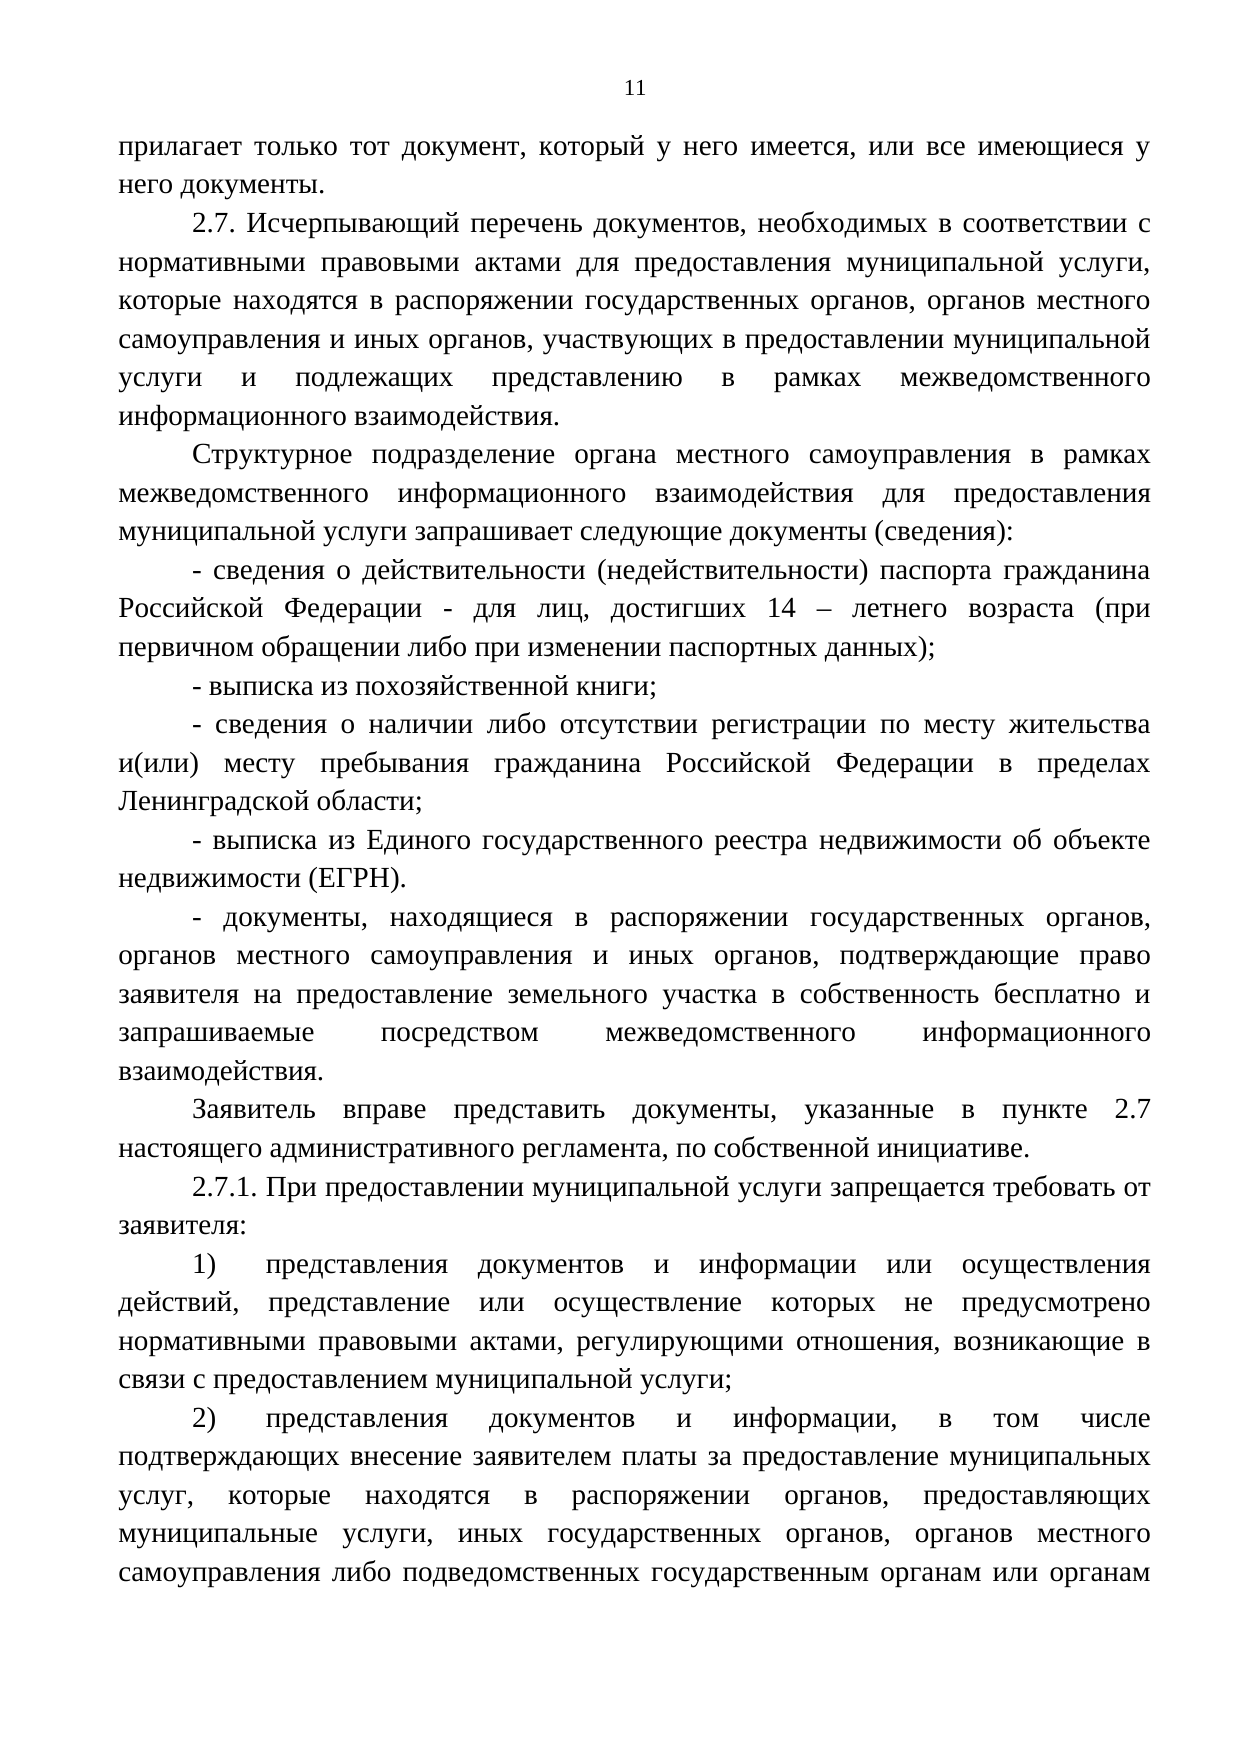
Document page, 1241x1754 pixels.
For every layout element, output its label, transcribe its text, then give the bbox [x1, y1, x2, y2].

text 1) представления документов и информации или осуществления действий, представление или осуществление которых не предусмотрено нормативными правовыми актами, регулирующими отношения, возникающие в связи с предоставлением муниципальной услуги; [118, 1246, 1152, 1395]
text - сведения о наличии либо отсутствии регистрации по месту жительства и(или) месту пребывания гражданина Российской Федерации в пределах Ленинградской области; [118, 706, 1152, 817]
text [118, 128, 1152, 200]
text - выписка из Единого государственного реестра недвижимости об объекте недвижимости (ЕГРН). [118, 822, 1152, 894]
text Заявитель вправе представить документы, указанные в пункте 2.7 настоящего административного регламента, по собственной инициативе. [118, 1092, 1152, 1164]
text - выписка из похозяйственной книги; [118, 668, 1152, 701]
text 2.7. Исчерпывающий перечень документов, необходимых в соответствии с нормативными правовыми актами для предоставления муниципальной услуги, которые находятся в распоряжении государственных органов, органов местного самоуправления и иных органов, участвующих в предоставлении муниципальной услуги и подлежащих представлению в рамках межведомственного информационного взаимодействия. [118, 205, 1152, 431]
text - сведения о действительности (недействительности) паспорта гражданина Российской Федерации - для лиц, достигших 14 – летнего возраста (при первичном обращении либо при изменении паспортных данных); [118, 552, 1152, 663]
text Структурное подразделение органа местного самоуправления в рамках межведомственного информационного взаимодействия для предоставления муниципальной услуги запрашивает следующие документы (сведения): [118, 436, 1152, 547]
text 2.7.1. При предоставлении муниципальной услуги запрещается требовать от заявителя: [118, 1169, 1152, 1241]
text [118, 1400, 1152, 1588]
text - документы, находящиеся в распоряжении государственных органов, органов местного самоуправления и иных органов, подтверждающие право заявителя на предоставление земельного участка в собственность бесплатно и запрашиваемые посредством межведомственного информационного взаимодействия. [118, 899, 1152, 1087]
